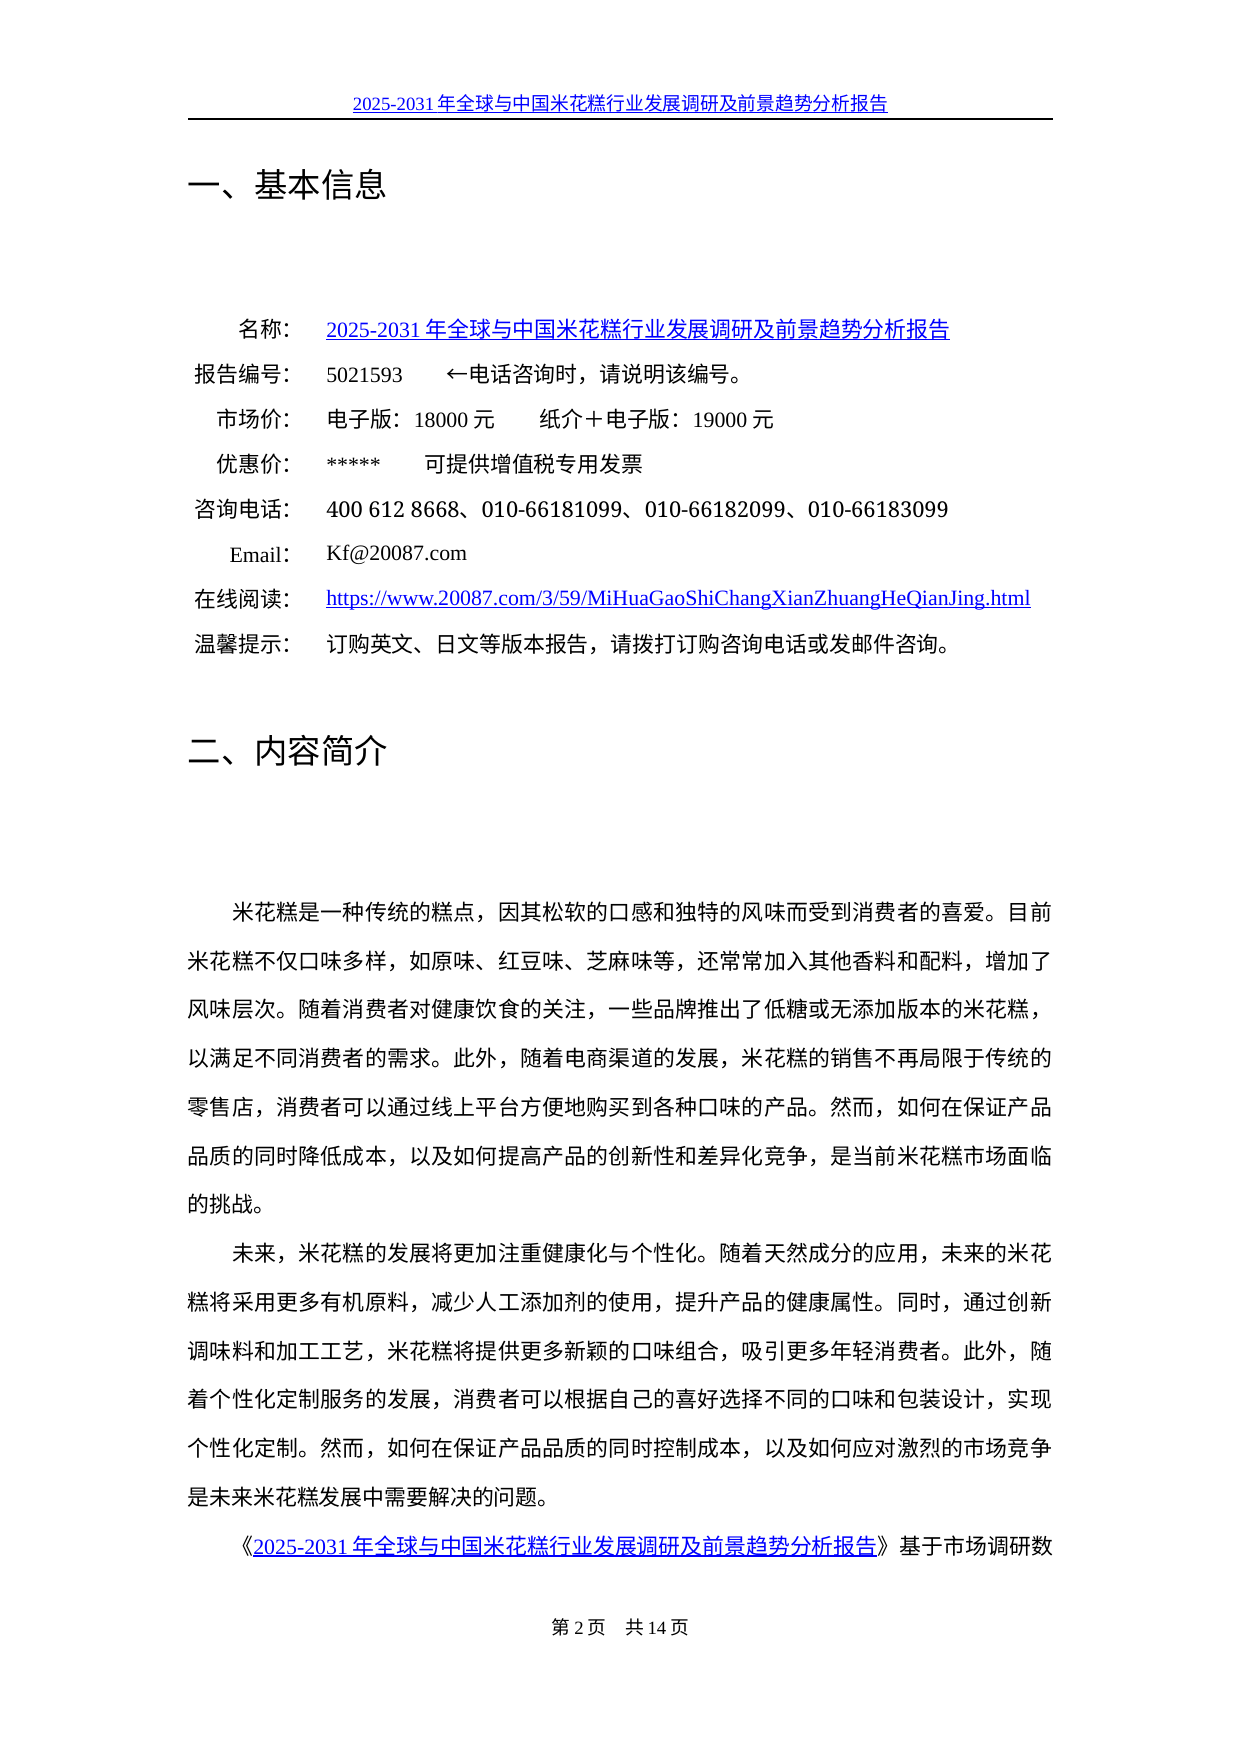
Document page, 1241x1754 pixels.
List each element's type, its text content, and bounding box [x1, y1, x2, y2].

table_header 2025-2031年全球与中国米花糕行业发展调研及前景趋势分析报告 [315, 312, 1073, 357]
table_cell 在线阅读： [167, 582, 315, 627]
table_cell 订购英文、日文等版本报告，请拨打订购咨询电话或发邮件咨询。 [315, 627, 1073, 672]
table_cell 报告编号： [167, 357, 315, 402]
table_cell 优惠价： [167, 447, 315, 492]
table_cell Email： [167, 537, 315, 582]
table_cell 5021593 ←电话咨询时，请说明该编号。 [315, 357, 1073, 402]
table_header 名称： [167, 312, 315, 357]
table_cell [315, 582, 1073, 627]
table_cell ***** 可提供增值税专用发票 [315, 447, 1073, 492]
title 二、内容简介 [187, 717, 1053, 782]
table_cell Kf@20087.com [315, 537, 1073, 582]
table_cell 市场价： [167, 402, 315, 447]
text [187, 894, 1053, 1561]
table_cell 电子版：18000 元 纸介＋电子版：19000 元 [315, 402, 1073, 447]
table_cell 400 612 8668、010-66181099、010-66182099、010-66183099 [315, 492, 1073, 537]
table_cell 温馨提示： [167, 627, 315, 672]
table_cell 咨询电话： [167, 492, 315, 537]
title 一、基本信息 [187, 150, 1053, 215]
